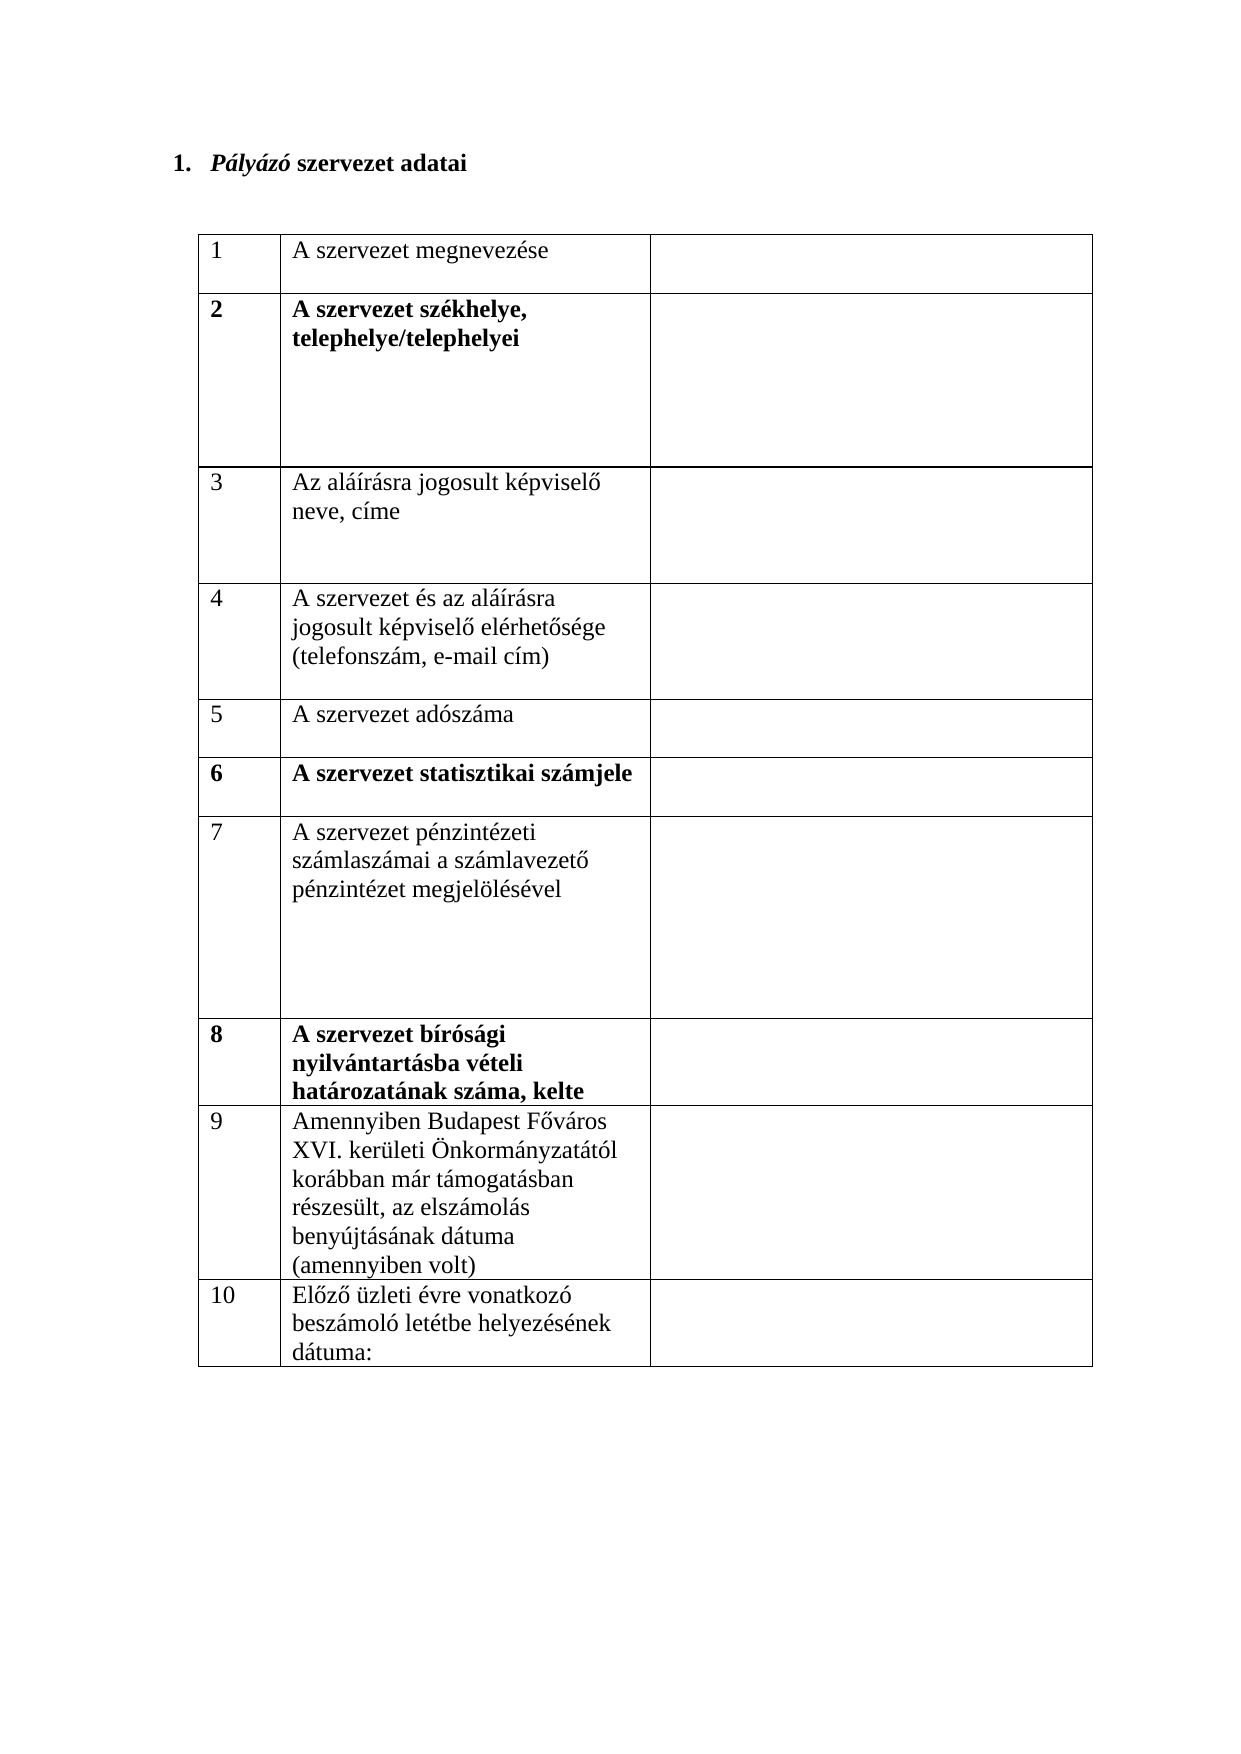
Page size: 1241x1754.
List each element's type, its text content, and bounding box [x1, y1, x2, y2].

table_cell A szervezet székhelye, telephelye/telephelyei [281, 294, 650, 466]
table_cell 7 [199, 817, 280, 1018]
table_cell Az aláírásra jogosult képviselő neve, címe [281, 468, 650, 582]
table_cell 3 [199, 468, 280, 582]
table_header 1 [199, 235, 280, 293]
table_cell 5 [199, 700, 280, 757]
table_cell A szervezet statisztikai számjele [281, 758, 650, 816]
table_cell [651, 294, 1092, 466]
table_cell 10 [199, 1280, 280, 1366]
table_cell 2 [199, 294, 280, 466]
table_cell [651, 584, 1092, 698]
table_header [651, 235, 1092, 293]
table_cell [651, 468, 1092, 582]
table_cell Amennyiben Budapest Főváros XVI. kerületi Önkormányzatától korábban már támogatásban részesült, az elszámolás benyújtásának dátuma (amennyiben volt) [281, 1106, 650, 1279]
table_cell [651, 1019, 1092, 1105]
table_cell [651, 700, 1092, 757]
table_cell A szervezet bírósági nyilvántartásba vételi határozatának száma, kelte [281, 1019, 650, 1105]
list Pályázó szervezet adatai [173, 148, 1093, 176]
table_cell A szervezet pénzintézeti számlaszámai a számlavezető pénzintézet megjelölésével [281, 817, 650, 1018]
table_cell Előző üzleti évre vonatkozó beszámoló letétbe helyezésének dátuma: [281, 1280, 650, 1366]
table_cell 6 [199, 758, 280, 816]
table_cell A szervezet és az aláírásra jogosult képviselő elérhetősége (telefonszám, e-mail cím) [281, 584, 650, 698]
table_cell [651, 1280, 1092, 1366]
table_cell 9 [199, 1106, 280, 1279]
table_cell [651, 758, 1092, 816]
table_cell 8 [199, 1019, 280, 1105]
table_cell [651, 1106, 1092, 1279]
table_cell [651, 817, 1092, 1018]
table_cell A szervezet adószáma [281, 700, 650, 757]
table_cell 4 [199, 584, 280, 698]
table_header A szervezet megnevezése [281, 235, 650, 293]
